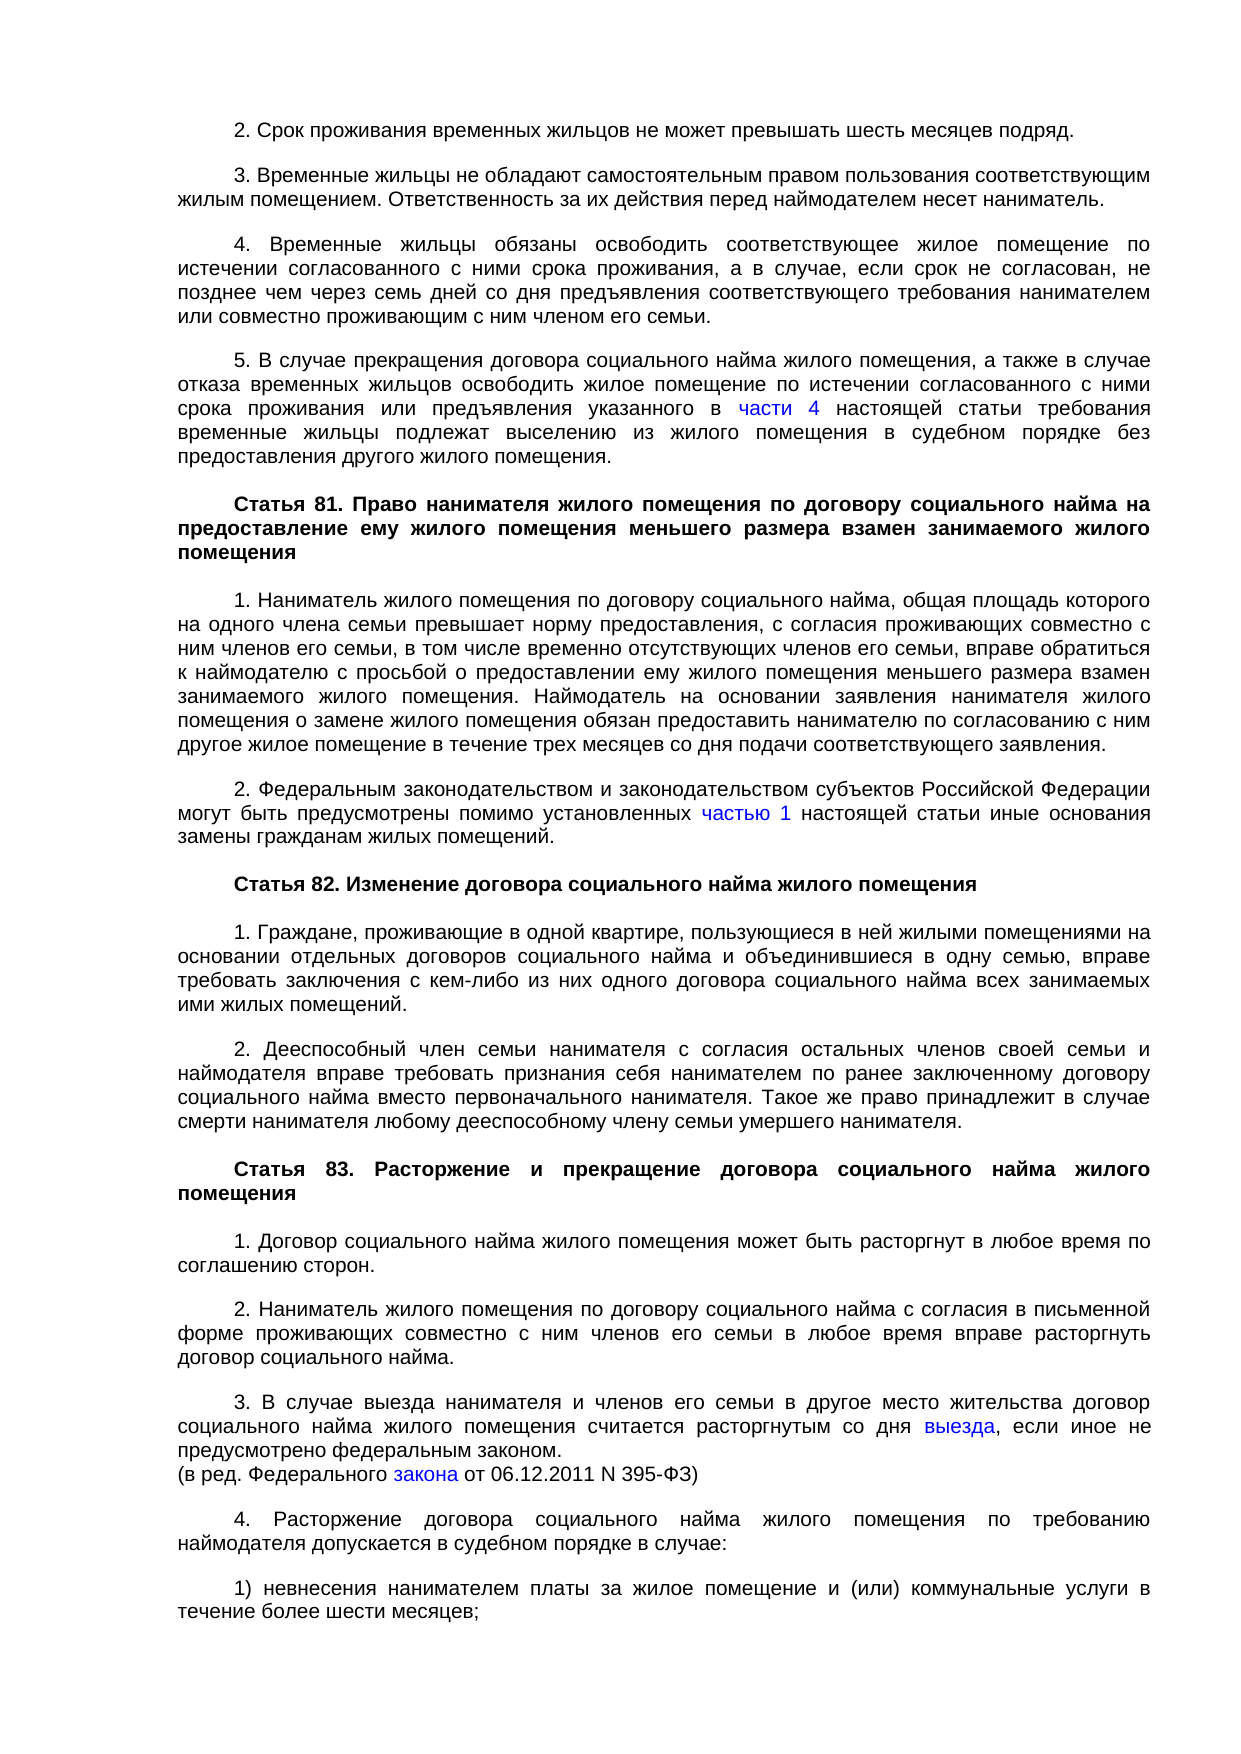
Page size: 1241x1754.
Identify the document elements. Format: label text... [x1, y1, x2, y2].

text 5. В случае прекращения договора социального найма жилого помещения, а также в случае отказа временных жильцов освободить жилое помещение по истечении согласованного с ними срока проживания или предъявления указанного в части 4 настоящей статьи требования временные жильцы подлежат выселению из жилого помещения в судебном порядке без предоставления другого жилого помещения. [177, 348, 1152, 468]
title Статья 83. Расторжение и прекращение договора социального найма жилого помещения [177, 1157, 1152, 1204]
text 4. Расторжение договора социального найма жилого помещения по требованию наймодателя допускается в судебном порядке в случае: [177, 1507, 1152, 1554]
title Статья 82. Изменение договора социального найма жилого помещения [177, 872, 1152, 896]
text 2. Дееспособный член семьи нанимателя с согласия остальных членов своей семьи и наймодателя вправе требовать признания себя нанимателем по ранее заключенному договору социального найма вместо первоначального нанимателя. Такое же право принадлежит в случае смерти нанимателя любому дееспособному члену семьи умершего нанимателя. [177, 1037, 1152, 1133]
text 2. Наниматель жилого помещения по договору социального найма с согласия в письменной форме проживающих совместно с ним членов его семьи в любое время вправе расторгнуть договор социального найма. [177, 1297, 1152, 1369]
title Статья 81. Право нанимателя жилого помещения по договору социального найма на предоставление ему жилого помещения меньшего размера взамен занимаемого жилого помещения [177, 492, 1152, 564]
text 1. Наниматель жилого помещения по договору социального найма, общая площадь которого на одного члена семьи превышает норму предоставления, с согласия проживающих совместно с ним членов его семьи, в том числе временно отсутствующих членов его семьи, вправе обратиться к наймодателю с просьбой о предоставлении ему жилого помещения меньшего размера взамен занимаемого жилого помещения. Наймодатель на основании заявления нанимателя жилого помещения о замене жилого помещения обязан предоставить нанимателю по согласованию с ним другое жилое помещение в течение трех месяцев со дня подачи соответствующего заявления. [177, 588, 1152, 756]
text 3. В случае выезда нанимателя и членов его семьи в другое место жительства договор социального найма жилого помещения считается расторгнутым со дня выезда, если иное не предусмотрено федеральным законом. [177, 1390, 1152, 1462]
text 3. Временные жильцы не обладают самостоятельным правом пользования соответствующим жилым помещением. Ответственность за их действия перед наймодателем несет наниматель. [177, 163, 1152, 211]
text 1) невнесения нанимателем платы за жилое помещение и (или) коммунальные услуги в течение более шести месяцев; [177, 1575, 1152, 1623]
text 1. Договор социального найма жилого помещения может быть расторгнут в любое время по соглашению сторон. [177, 1228, 1152, 1276]
text 4. Временные жильцы обязаны освободить соответствующее жилое помещение по истечении согласованного с ними срока проживания, а в случае, если срок не согласован, не позднее чем через семь дней со дня предъявления соответствующего требования нанимателем или совместно проживающим с ним членом его семьи. [177, 232, 1152, 327]
text 2. Срок проживания временных жильцов не может превышать шесть месяцев подряд. [177, 118, 1152, 142]
text 1. Граждане, проживающие в одной квартире, пользующиеся в ней жилыми помещениями на основании отдельных договоров социального найма и объединившиеся в одну семью, вправе требовать заключения с кем-либо из них одного договора социального найма всех занимаемых ими жилых помещений. [177, 920, 1152, 1016]
text (в ред. Федерального закона от 06.12.2011 N 395-ФЗ) [177, 1462, 1152, 1486]
text 2. Федеральным законодательством и законодательством субъектов Российской Федерации могут быть предусмотрены помимо установленных частью 1 настоящей статьи иные основания замены гражданам жилых помещений. [177, 776, 1152, 848]
